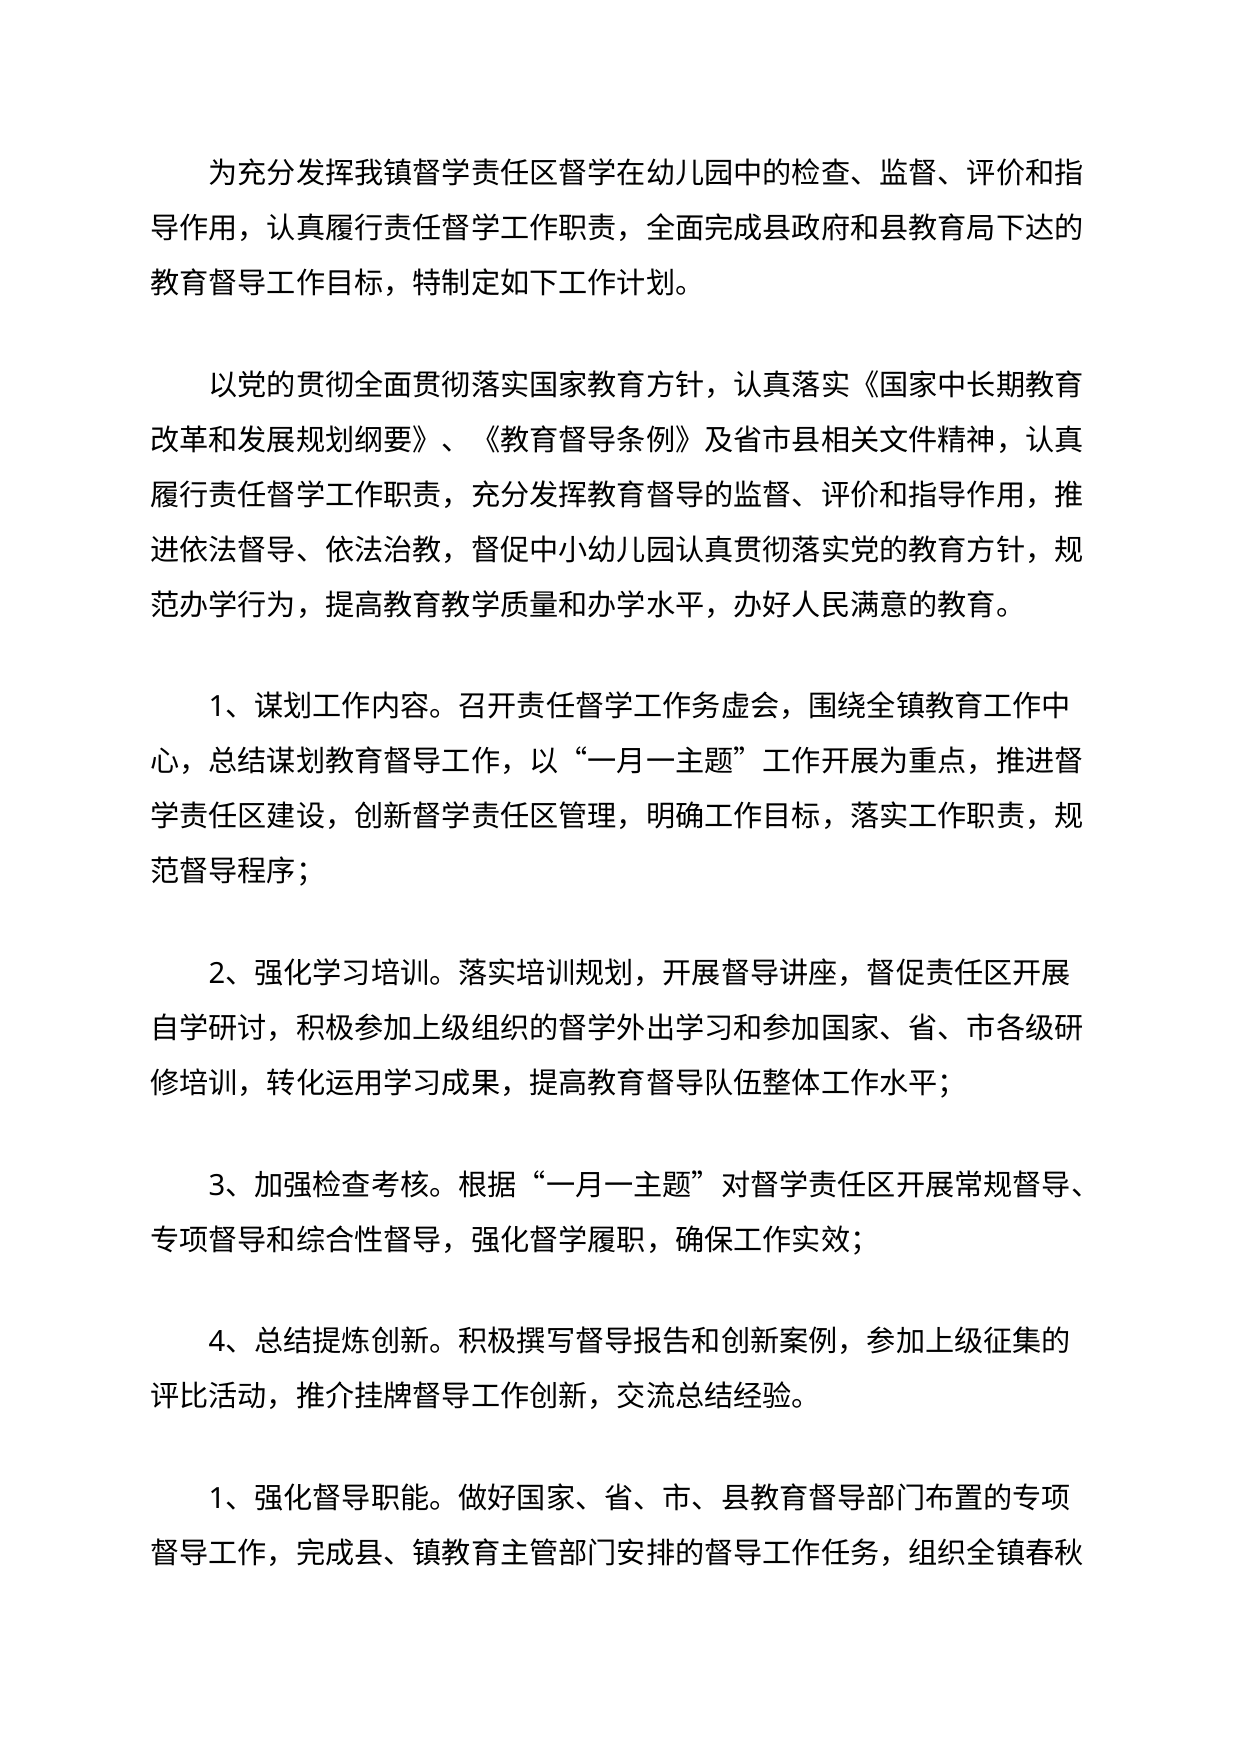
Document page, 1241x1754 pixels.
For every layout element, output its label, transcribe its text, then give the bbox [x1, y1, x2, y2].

text 为充分发挥我镇督学责任区督学在幼儿园中的检查、监督、评价和指导作用，认真履行责任督学工作职责，全面完成县政府和县教育局下达的教育督导工作目标，特制定如下工作计划。 [150, 150, 1090, 302]
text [150, 1475, 1090, 1572]
text 1、谋划工作内容。召开责任督学工作务虚会，围绕全镇教育工作中心，总结谋划教育督导工作，以“一月一主题”工作开展为重点，推进督学责任区建设，创新督学责任区管理，明确工作目标，落实工作职责，规范督导程序； [150, 683, 1090, 890]
text 以党的贯彻全面贯彻落实国家教育方针，认真落实《国家中长期教育改革和发展规划纲要》、《教育督导条例》及省市县相关文件精神，认真履行责任督学工作职责，充分发挥教育督导的监督、评价和指导作用，推进依法督导、依法治教，督促中小幼儿园认真贯彻落实党的教育方针，规范办学行为，提高教育教学质量和办学水平，办好人民满意的教育。 [150, 362, 1090, 623]
text 3、加强检查考核。根据“一月一主题”对督学责任区开展常规督导、专项督导和综合性督导，强化督学履职，确保工作实效； [150, 1161, 1090, 1258]
text 2、强化学习培训。落实培训规划，开展督导讲座，督促责任区开展自学研讨，积极参加上级组织的督学外出学习和参加国家、省、市各级研修培训，转化运用学习成果，提高教育督导队伍整体工作水平； [150, 949, 1090, 1102]
text 4、总结提炼创新。积极撰写督导报告和创新案例，参加上级征集的评比活动，推介挂牌督导工作创新，交流总结经验。 [150, 1318, 1090, 1415]
